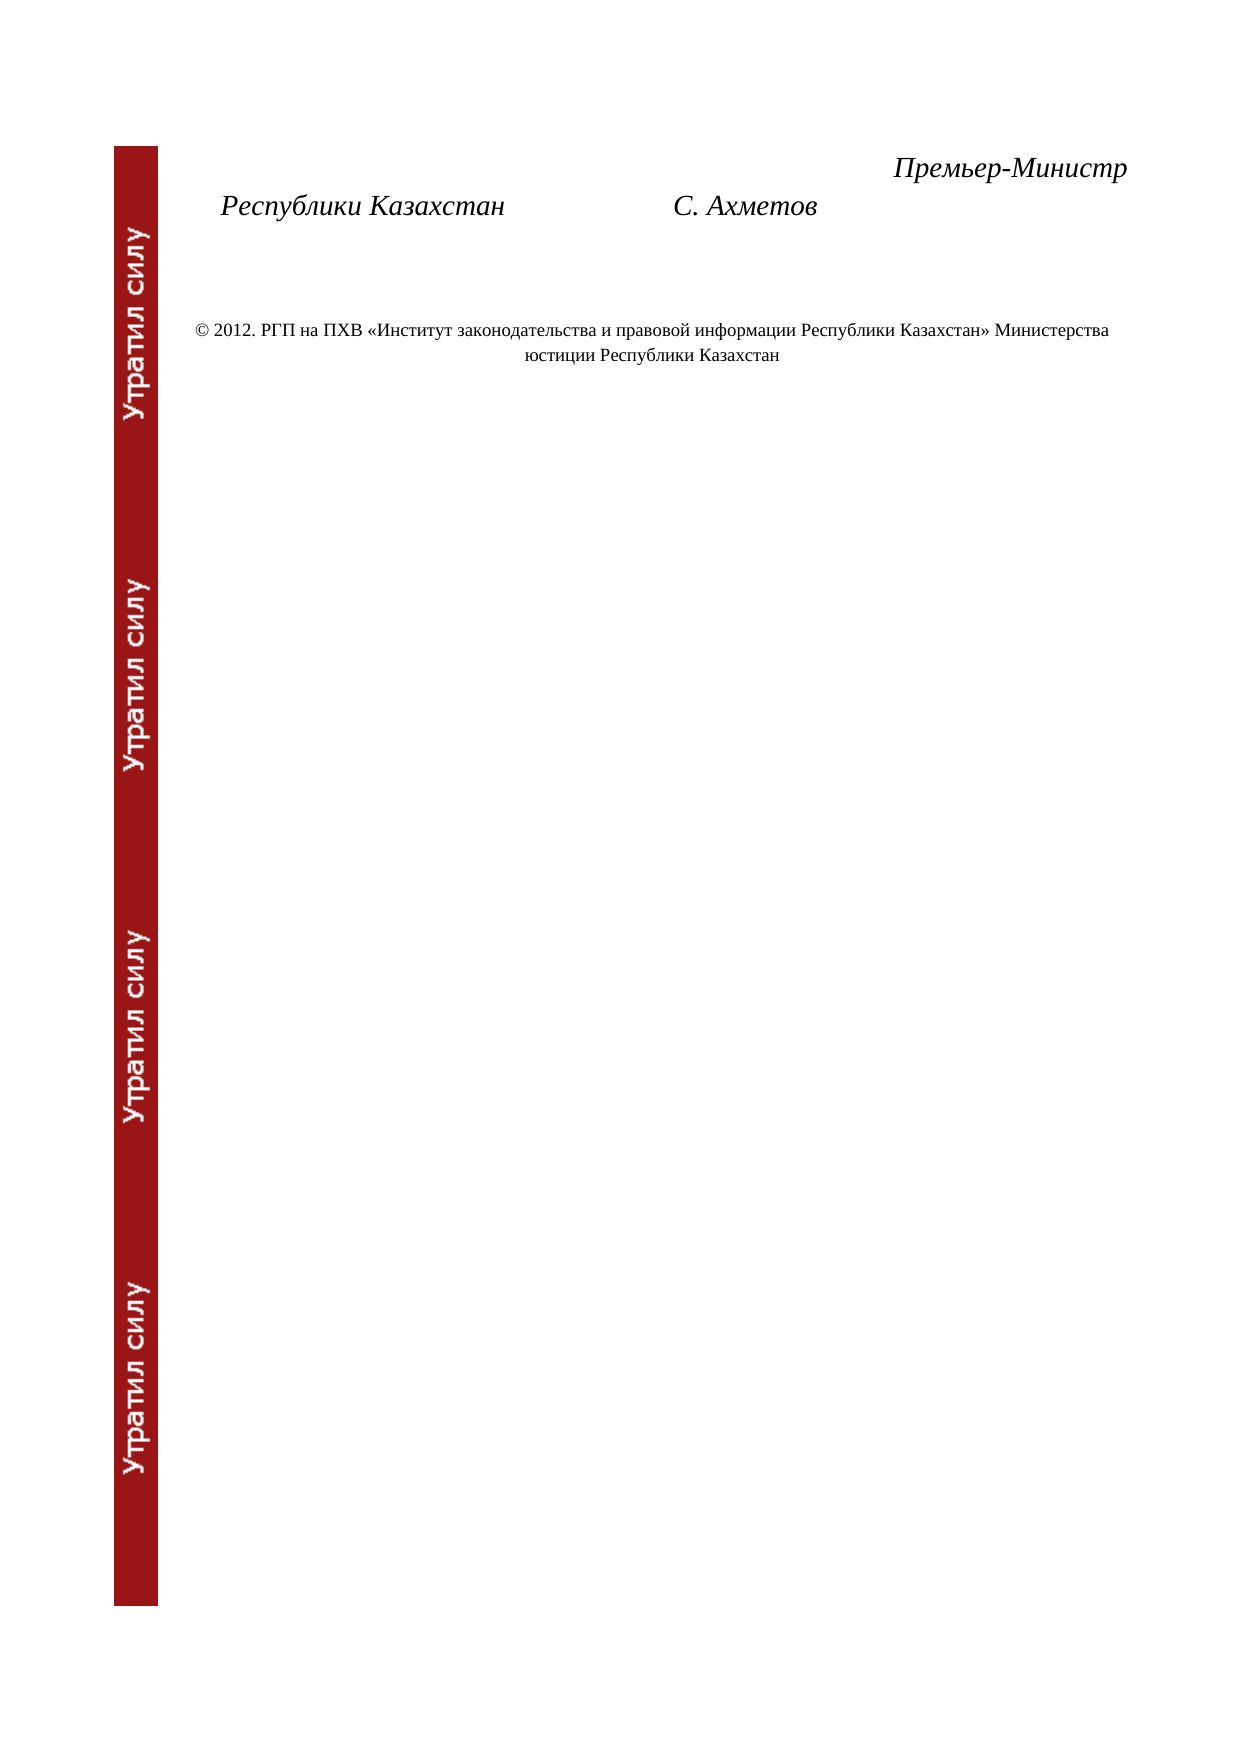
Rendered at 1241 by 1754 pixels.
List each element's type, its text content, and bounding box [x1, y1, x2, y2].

picture [114, 222, 158, 319]
text Премьер-Министр Республики Казахстан С. Ахметов [112, 150, 1128, 222]
text © 2012. РГП на ПХВ «Институт законодательства и правовой информации Республики Казахстан» Министерства юстиции Республики Казахстан [112, 319, 1128, 365]
picture [114, 146, 158, 150]
picture [114, 365, 158, 1606]
